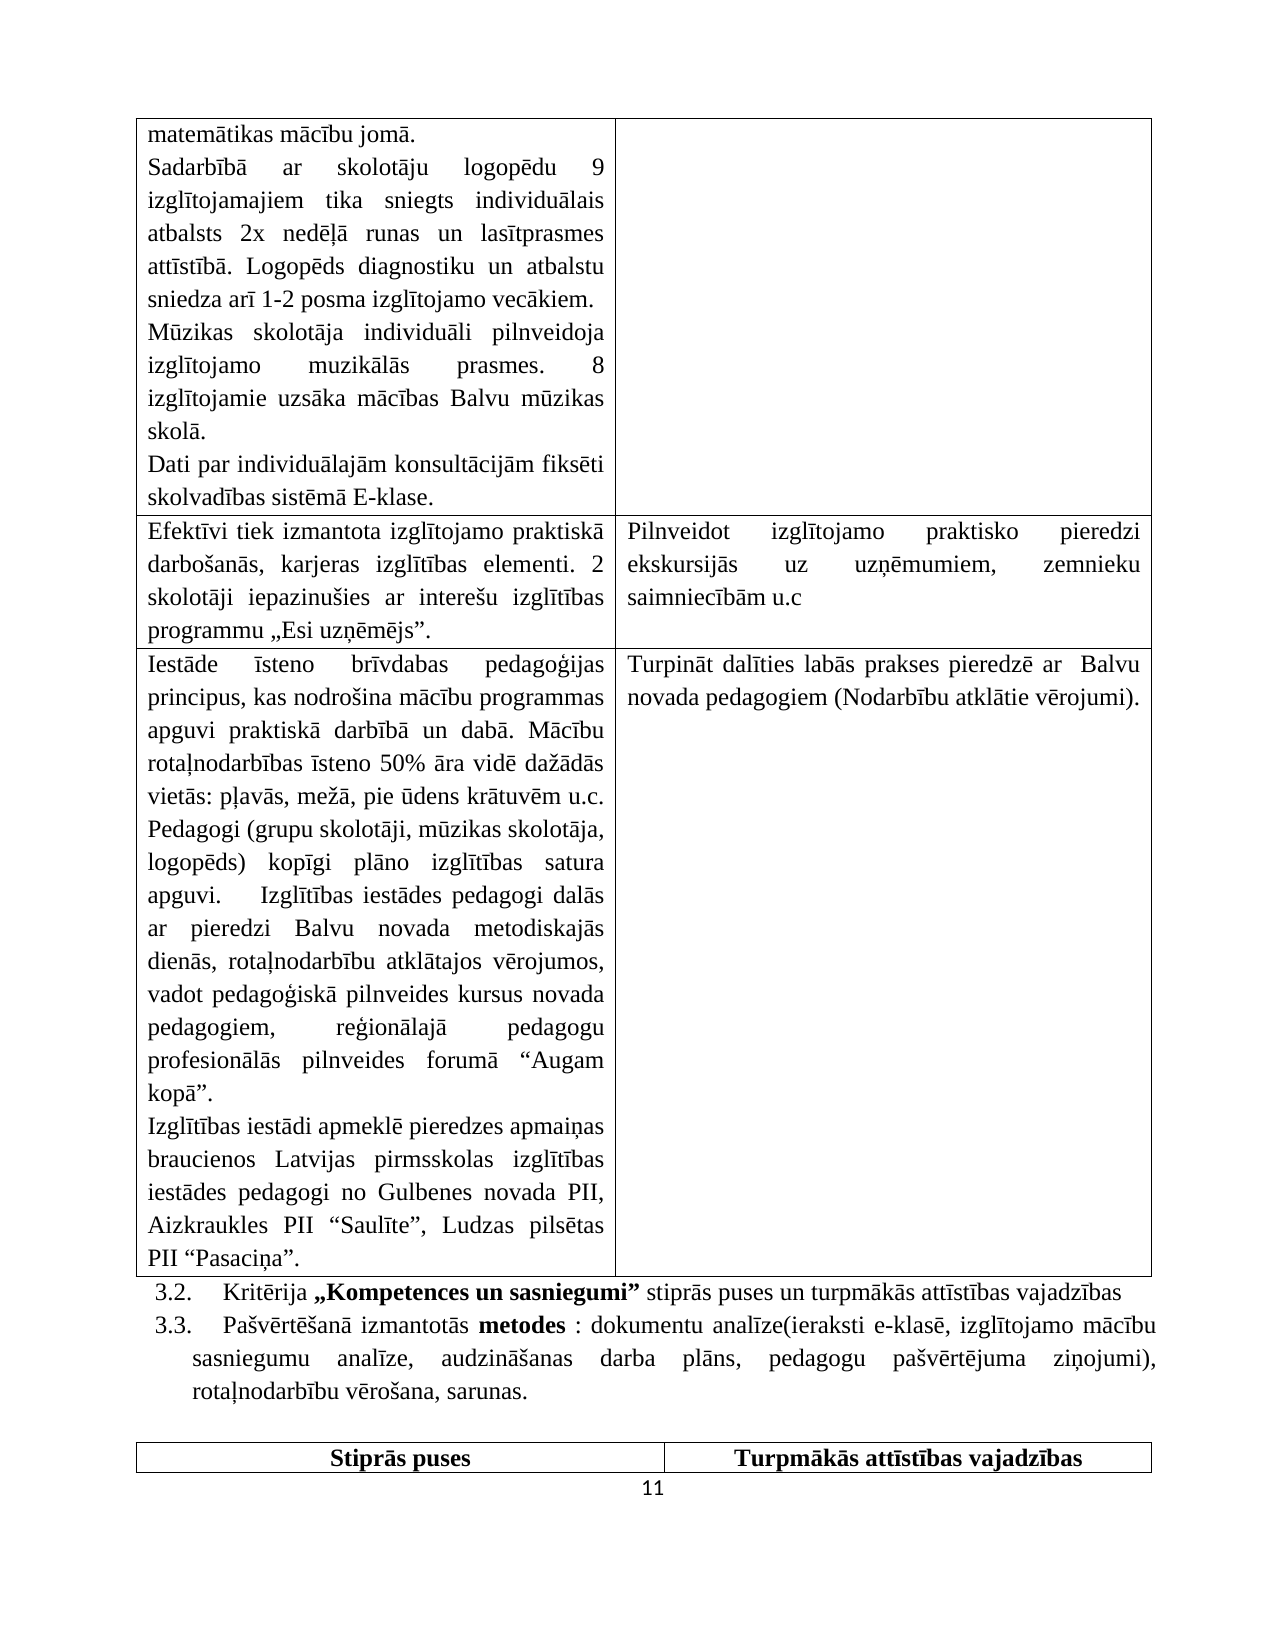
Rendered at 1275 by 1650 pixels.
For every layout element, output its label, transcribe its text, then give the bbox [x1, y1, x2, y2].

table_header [665, 1443, 1151, 1472]
list Kritērija „Kompetences un sasniegumi” stiprās puses un turpmākās attīstības vajadzības [154, 1277, 1157, 1306]
list Pašvērtēšanā izmantotās metodes : dokumentu analīze(ieraksti e-klasē, izglītojamo mācību sasniegumu analīze, audzināšanas darba plāns, pedagogu pašvērtējuma ziņojumi), rotaļnodarbību vērošana, sarunas. [154, 1310, 1157, 1404]
table_cell Pilnveidot izglītojamo praktisko pieredzi ekskursijās uz uzņēmumiem, zemnieku saimniecībām u.c [616, 516, 1151, 648]
table_cell Iestāde īsteno brīvdabas pedagoģijas principus, kas nodrošina mācību programmas apguvi praktiskā darbībā un dabā. Mācību rotaļnodarbības īsteno 50% āra vidē dažādās vietās: pļavās, mežā, pie ūdens krātuvēm u.c. Pedagogi (grupu skolotāji, mūzikas skolotāja, logopēds) kopīgi plāno izglītības satura apguvi. Izglītības iestādes pedagogi dalās ar pieredzi Balvu novada metodiskajās dienās, rotaļnodarbību atklātajos vērojumos, vadot pedagoģiskā pilnveides kursus novada pedagogiem, reģionālajā pedagogu profesionālās pilnveides forumā “Augam kopā”. Izglītības iestādi apmeklē pieredzes apmaiņas braucienos Latvijas pirmsskolas izglītības iestādes pedagogi no Gulbenes novada PII, Aizkraukles PII “Saulīte”, Ludzas pilsētas PII “Pasaciņa”. [137, 649, 615, 1276]
table_header Stiprās puses [137, 1443, 664, 1472]
table_cell Efektīvi tiek izmantota izglītojamo praktiskā darbošanās, karjeras izglītības elementi. 2 skolotāji iepazinušies ar interešu izglītības programmu „Esi uzņēmējs”. [137, 516, 615, 648]
table_cell Turpināt dalīties labās prakses pieredzē ar Balvu novada pedagogiem (Nodarbību atklātie vērojumi). [616, 649, 1151, 1276]
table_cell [137, 119, 615, 515]
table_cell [616, 119, 1151, 515]
